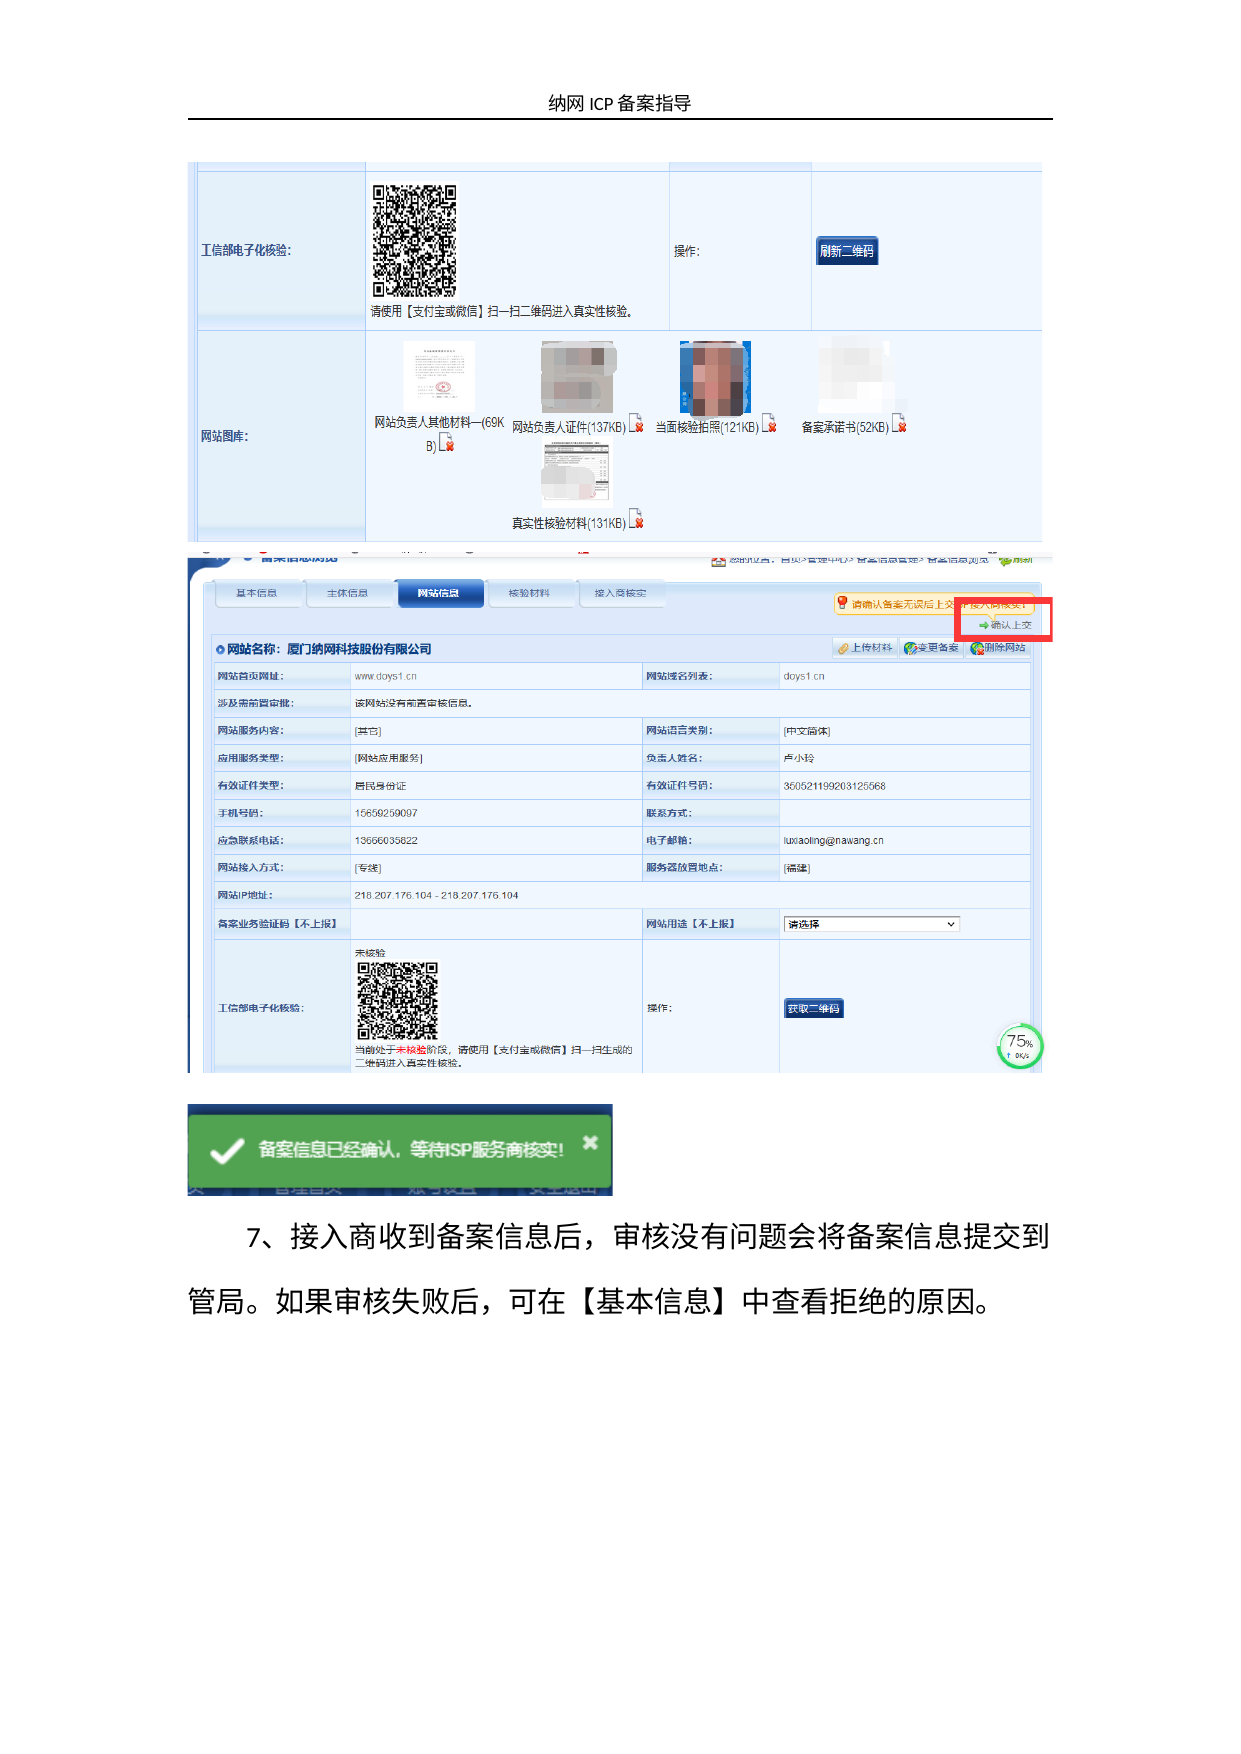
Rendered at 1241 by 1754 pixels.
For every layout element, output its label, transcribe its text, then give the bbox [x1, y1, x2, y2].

picture [187, 1104, 613, 1196]
text 7、接入商收到备案信息后，审核没有问题会将备案信息提交到管局。如果审核失败后，可在【基本信息】中查看拒绝的原因。 [187, 1202, 1053, 1332]
picture [187, 552, 1053, 1073]
picture [187, 162, 1043, 542]
